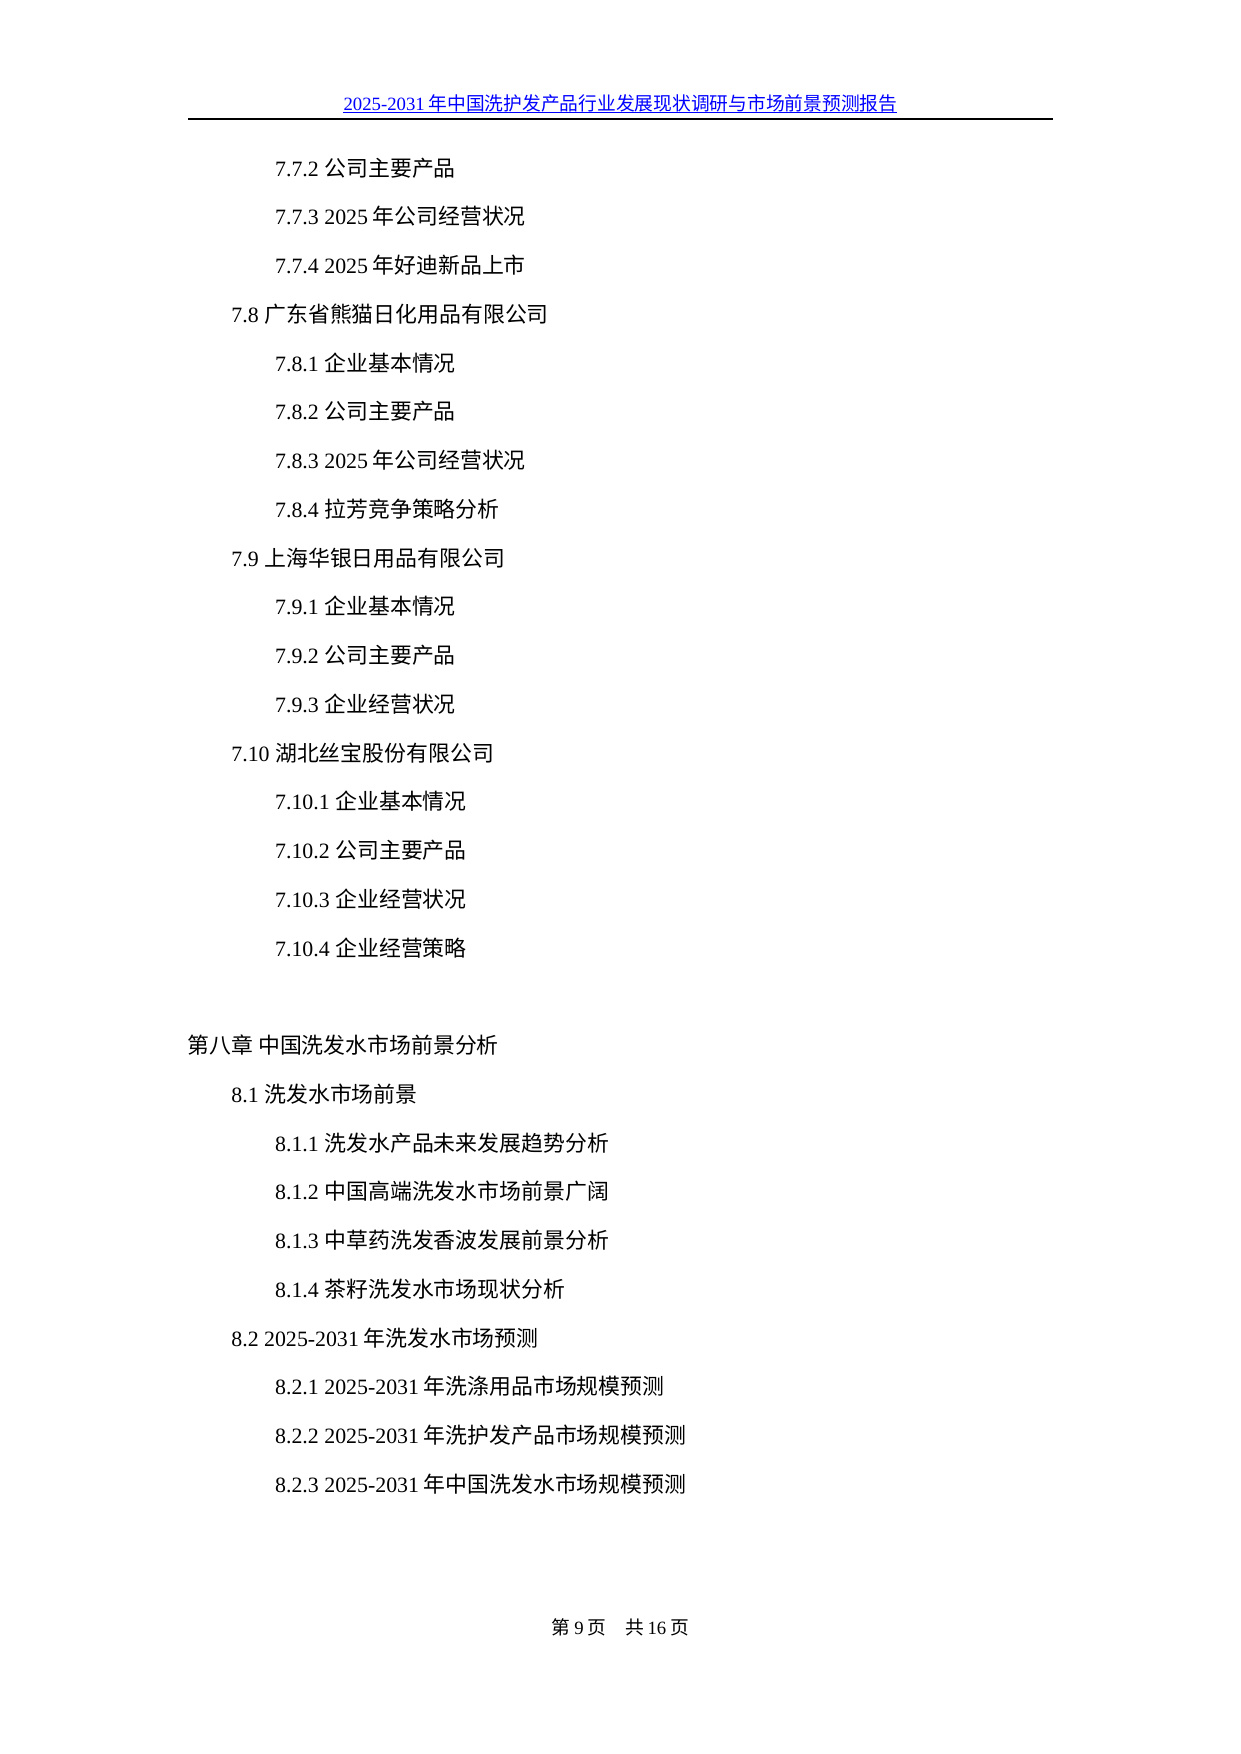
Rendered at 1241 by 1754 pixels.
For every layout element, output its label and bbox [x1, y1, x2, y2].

text [187, 150, 1053, 1499]
